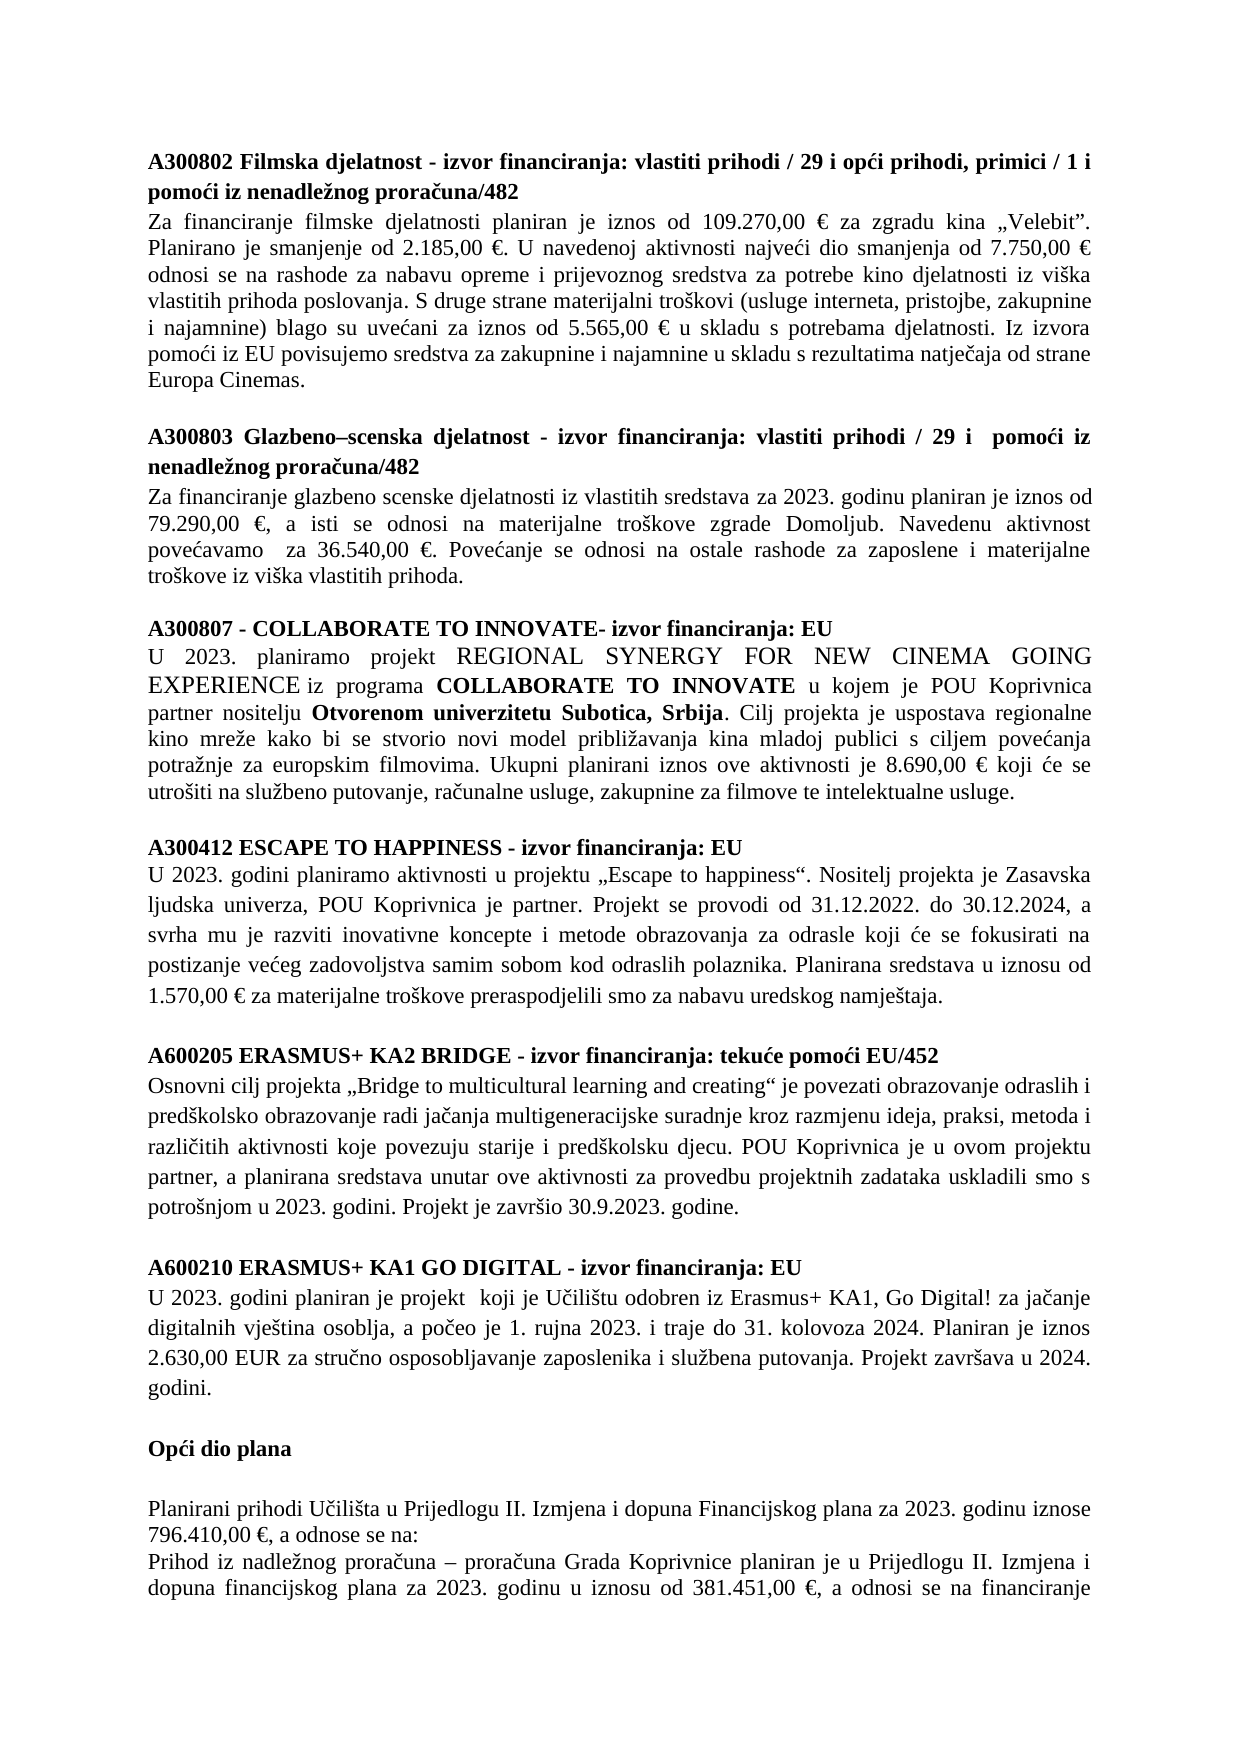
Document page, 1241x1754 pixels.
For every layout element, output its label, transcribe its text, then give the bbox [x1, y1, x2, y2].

text Za financiranje glazbeno scenske djelatnosti iz vlastitih sredstava za 2023. godinu planiran je iznos od 79.290,00 €, a isti se odnosi na materijalne troškove zgrade Domoljub. Navedenu aktivnost povećavamo za 36.540,00 €. Povećanje se odnosi na ostale rashode za zaposlene i materijalne troškove iz viška vlastitih prihoda. [148, 483, 1092, 589]
text A600210 ERASMUS+ KA1 GO DIGITAL - izvor financiranja: EU [148, 1253, 1092, 1280]
text A600205 ERASMUS+ KA2 BRIDGE - izvor financiranja: tekuće pomoći EU/452 [148, 1042, 1092, 1068]
text U 2023. godini planiramo aktivnosti u projektu „Escape to happiness“. Nositelj projekta je Zasavska ljudska univerza, POU Koprivnica je partner. Projekt se provodi od 31.12.2022. do 30.12.2024, a svrha mu je razviti inovativne koncepte i metode obrazovanja za odrasle koji će se fokusirati na postizanje većeg zadovoljstva samim sobom kod odraslih polaznika. Planirana sredstava u iznosu od 1.570,00 € za materijalne troškove preraspodjelili smo za nabavu uredskog namještaja. [148, 861, 1092, 1008]
text U 2023. planiramo projekt REGIONAL SYNERGY FOR NEW CINEMA GOING EXPERIENCE iz programa COLLABORATE TO INNOVATE u kojem je POU Koprivnica partner nositelju Otvorenom univerzitetu Subotica, Srbija. Cilj projekta je uspostava regionalne kino mreže kako bi se stvorio novi model približavanja kina mladoj publici s ciljem povećanja potražnje za europskim filmovima. Ukupni planirani iznos ove aktivnosti je 8.690,00 € koji će se utrošiti na službeno putovanje, računalne usluge, zakupnine za filmove te intelektualne usluge. [148, 641, 1092, 804]
text Za financiranje filmske djelatnosti planiran je iznos od 109.270,00 € za zgradu kina „Velebit”. Planirano je smanjenje od 2.185,00 €. U navedenoj aktivnosti najveći dio smanjenja od 7.750,00 € odnosi se na rashode za nabavu opreme i prijevoznog sredstva za potrebe kino djelatnosti iz viška vlastitih prihoda poslovanja. S druge strane materijalni troškovi (usluge interneta, pristojbe, zakupnine i najamnine) blago su uvećani za iznos od 5.565,00 € u skladu s potrebama djelatnosti. Iz izvora pomoći iz EU povisujemo sredstva za zakupnine i najamnine u skladu s rezultatima natječaja od strane Europa Cinemas. [148, 208, 1092, 393]
text Osnovni cilj projekta „Bridge to multicultural learning and creating“ je povezati obrazovanje odraslih i predškolsko obrazovanje radi jačanja multigeneracijske suradnje kroz razmjenu ideja, praksi, metoda i različitih aktivnosti koje povezuju starije i predškolsku djecu. POU Koprivnica je u ovom projektu partner, a planirana sredstava unutar ove aktivnosti za provedbu projektnih zadataka uskladili smo s potrošnjom u 2023. godini. Projekt je završio 30.9.2023. godine. [148, 1072, 1092, 1219]
text U 2023. godini planiran je projekt koji je Učilištu odobren iz Erasmus+ KA1, Go Digital! za jačanje digitalnih vještina osoblja, a počeo je 1. rujna 2023. i traje do 31. kolovoza 2024. Planiran je iznos 2.630,00 EUR za stručno osposobljavanje zaposlenika i službena putovanja. Projekt završava u 2024. godini. [148, 1284, 1092, 1401]
text A300807 - COLLABORATE TO INNOVATE- izvor financiranja: EU [148, 615, 1092, 641]
text A300802 Filmska djelatnost - izvor financiranja: vlastiti prihodi / 29 i opći prihodi, primici / 1 i pomoći iz nenadležnog proračuna/482 [148, 148, 1092, 204]
text A300803 Glazbeno–scenska djelatnost - izvor financiranja: vlastiti prihodi / 29 i pomoći iz nenadležnog proračuna/482 [148, 423, 1092, 479]
text Planirani prihodi Učilišta u Prijedlogu II. Izmjena i dopuna Financijskog plana za 2023. godinu iznose 796.410,00 €, a odnose se na: [148, 1495, 1092, 1548]
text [148, 1548, 1092, 1601]
text A300412 ESCAPE TO HAPPINESS - izvor financiranja: EU [148, 834, 1092, 861]
text Opći dio plana [148, 1435, 1092, 1461]
